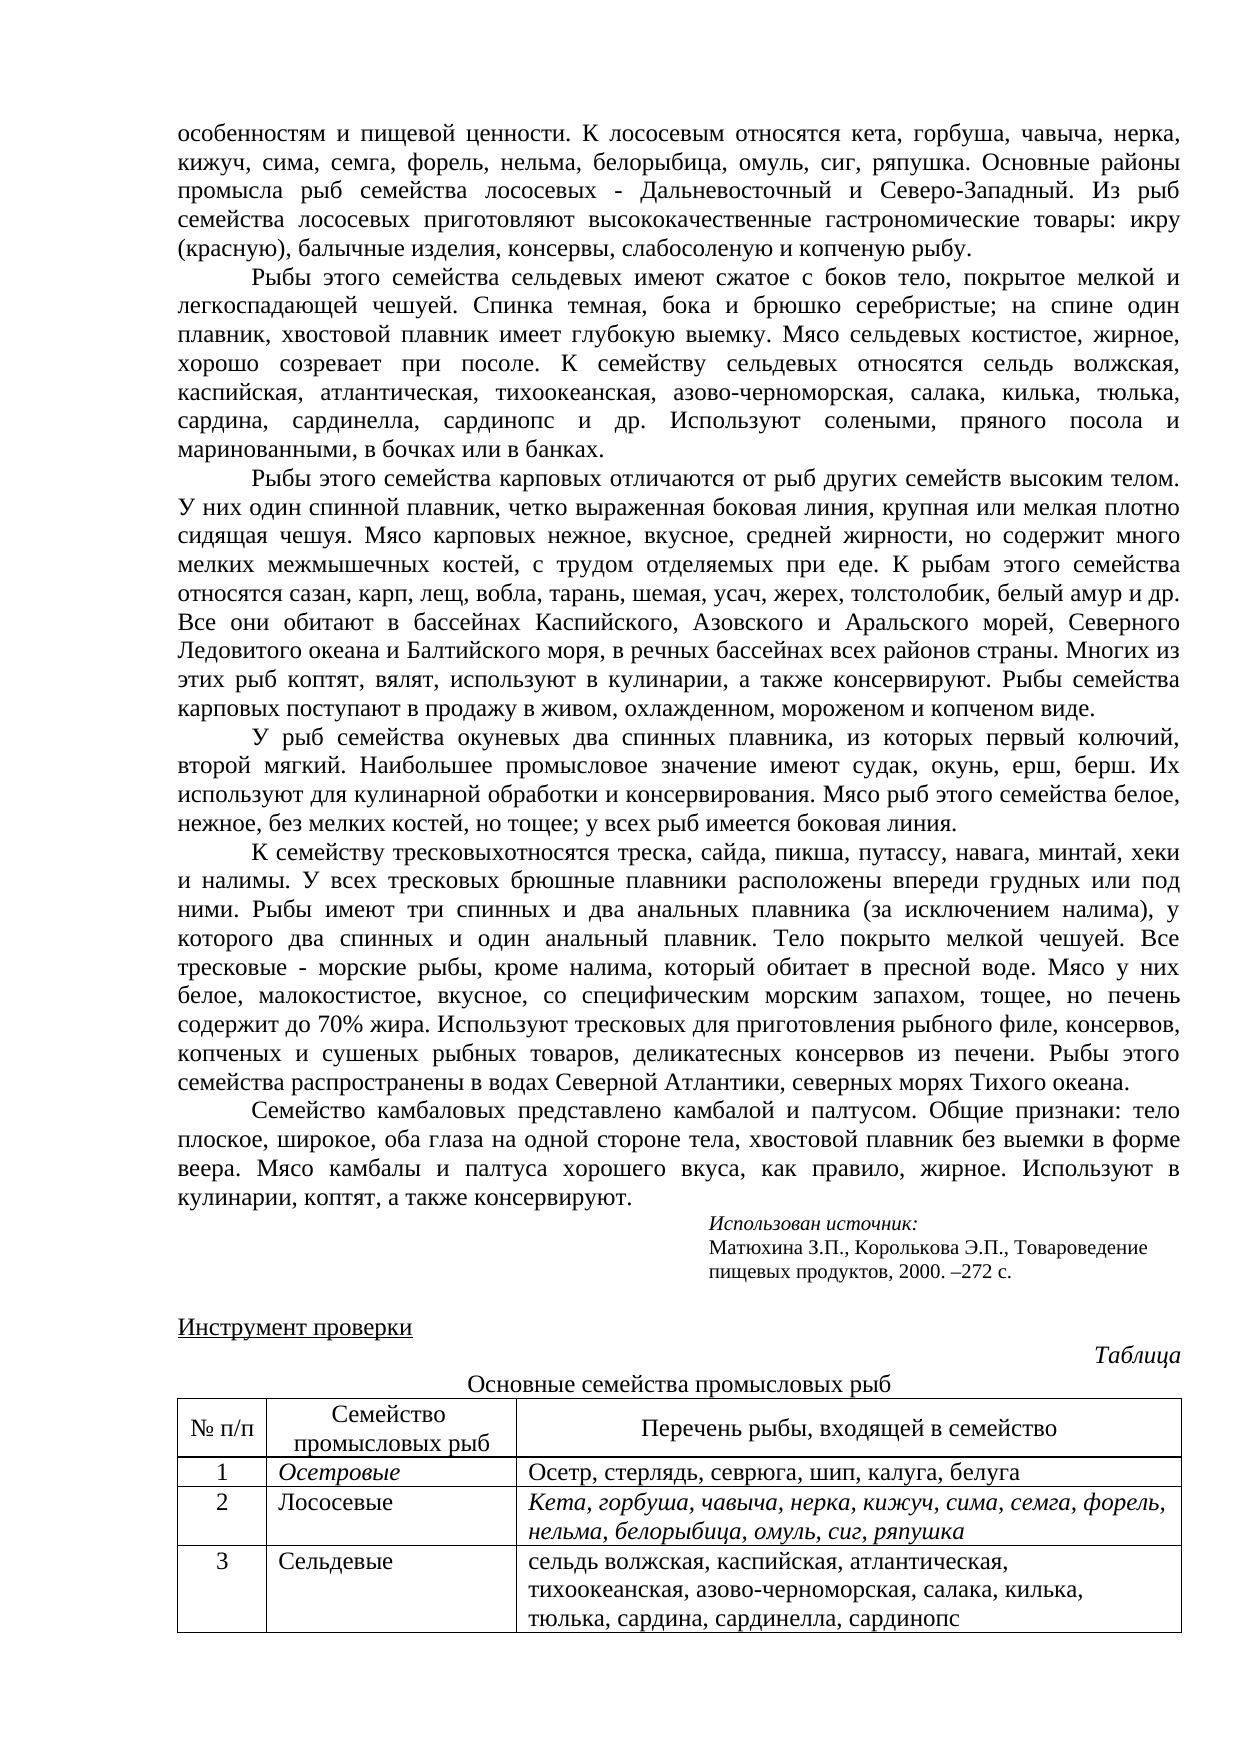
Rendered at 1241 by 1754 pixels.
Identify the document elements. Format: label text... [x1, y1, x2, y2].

text К семейству тресковыхотносятся треска, сайда, пикша, путассу, навага, минтай, хеки и налимы. У всех тресковых брюшные плавники расположены впереди грудных или под ними. Рыбы имеют три спинных и два анальных плавника (за исключением налима), у которого два спинных и один анальный плавник. Тело покрыто мелкой чешуей. Все тресковые - морские рыбы, кроме налима, который обитает в пресной воде. Мясо у них белое, малокостистое, вкусное, со специфическим морским запахом, тощее, но печень содержит до 70% жира. Используют тресковых для приготовления рыбного филе, консервов, копченых и сушеных рыбных товаров, деликатесных консервов из печени. Рыбы этого семейства распространены в водах Северной Атлантики, северных морях Тихого океана. [177, 837, 1181, 1096]
text Матюхина З.П., Королькова Э.П., Товароведение пищевых продуктов, 2000. –272 с. [709, 1235, 1181, 1283]
table_cell Осетр, стерлядь, севрюга, шип, калуга, белуга [517, 1458, 1181, 1486]
table_header Семейство промысловых рыб [267, 1399, 516, 1456]
table_cell Лососевые [267, 1487, 516, 1545]
text Таблица [177, 1340, 1181, 1369]
text Семейство камбаловых представлено камбалой и палтусом. Общие признаки: тело плоское, широкое, оба глаза на одной стороне тела, хвостовой плавник без выемки в форме веера. Мясо камбалы и палтуса хорошего вкуса, как правило, жирное. Используют в кулинарии, коптят, а также консервируют. [177, 1096, 1181, 1211]
table_cell Осетровые [267, 1458, 516, 1486]
text У рыб семейства окуневых два спинных плавника, из которых первый колючий, второй мягкий. Наибольшее промысловое значение имеют судак, окунь, ерш, берш. Их используют для кулинарной обработки и консервирования. Мясо рыб этого семейства белое, нежное, без мелких костей, но тощее; у всех рыб имеется боковая линия. [177, 722, 1181, 837]
table_cell Сельдевые [267, 1546, 516, 1632]
table_cell сельдь волжская, каспийская, атлантическая, тихоокеанская, азово-черноморская, салака, килька, тюлька, сардина, сардинелла, сардинопс [517, 1546, 1181, 1632]
table_header № п/п [178, 1399, 266, 1456]
text Рыбы этого семейства карповых отличаются от рыб других семейств высоким телом. У них один спинной плавник, четко выраженная боковая линия, крупная или мелкая плотно сидящая чешуя. Мясо карповых нежное, вкусное, средней жирности, но содержит много мелких межмышечных костей, с трудом отделяемых при еде. К рыбам этого семейства относятся сазан, карп, лещ, вобла, тарань, шемая, усач, жерех, толстолобик, белый амур и др. Все они обитают в бассейнах Каспийского, Азовского и Аральского морей, Северного Ледовитого океана и Балтийского моря, в речных бассейнах всех районов страны. Многих из этих рыб коптят, вялят, используют в кулинарии, а также консервируют. Рыбы семейства карповых поступают в продажу в живом, охлажденном, мороженом и копченом виде. [177, 463, 1181, 722]
table_header Перечень рыбы, входящей в семейство [517, 1399, 1181, 1456]
table_cell Кета, горбуша, чавыча, нерка, кижуч, сима, семга, форель, нельма, белорыбица, омуль, сиг, ряпушка [517, 1487, 1181, 1545]
text Рыбы этого семейства сельдевых имеют сжатое с боков тело, покрытое мелкой и легкоспадающей чешуей. Спинка темная, бока и брюшко серебристые; на спине один плавник, хвостовой плавник имеет глубокую выемку. Мясо сельдевых костистое, жирное, хорошо созревает при посоле. К семейству сельдевых относятся сельдь волжская, каспийская, атлантическая, тихоокеанская, азово-черноморская, салака, килька, тюлька, сардина, сардинелла, сардинопс и др. Используют солеными, пряного посола и маринованными, в бочках или в банках. [177, 262, 1181, 463]
table_cell 3 [178, 1546, 266, 1632]
text Основные семейства промысловых рыб [177, 1369, 1181, 1398]
table_cell 1 [178, 1458, 266, 1486]
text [177, 118, 1181, 262]
table_cell 2 [178, 1487, 266, 1545]
text Инструмент проверки [177, 1312, 1181, 1340]
text Использован источник: [709, 1211, 1181, 1235]
